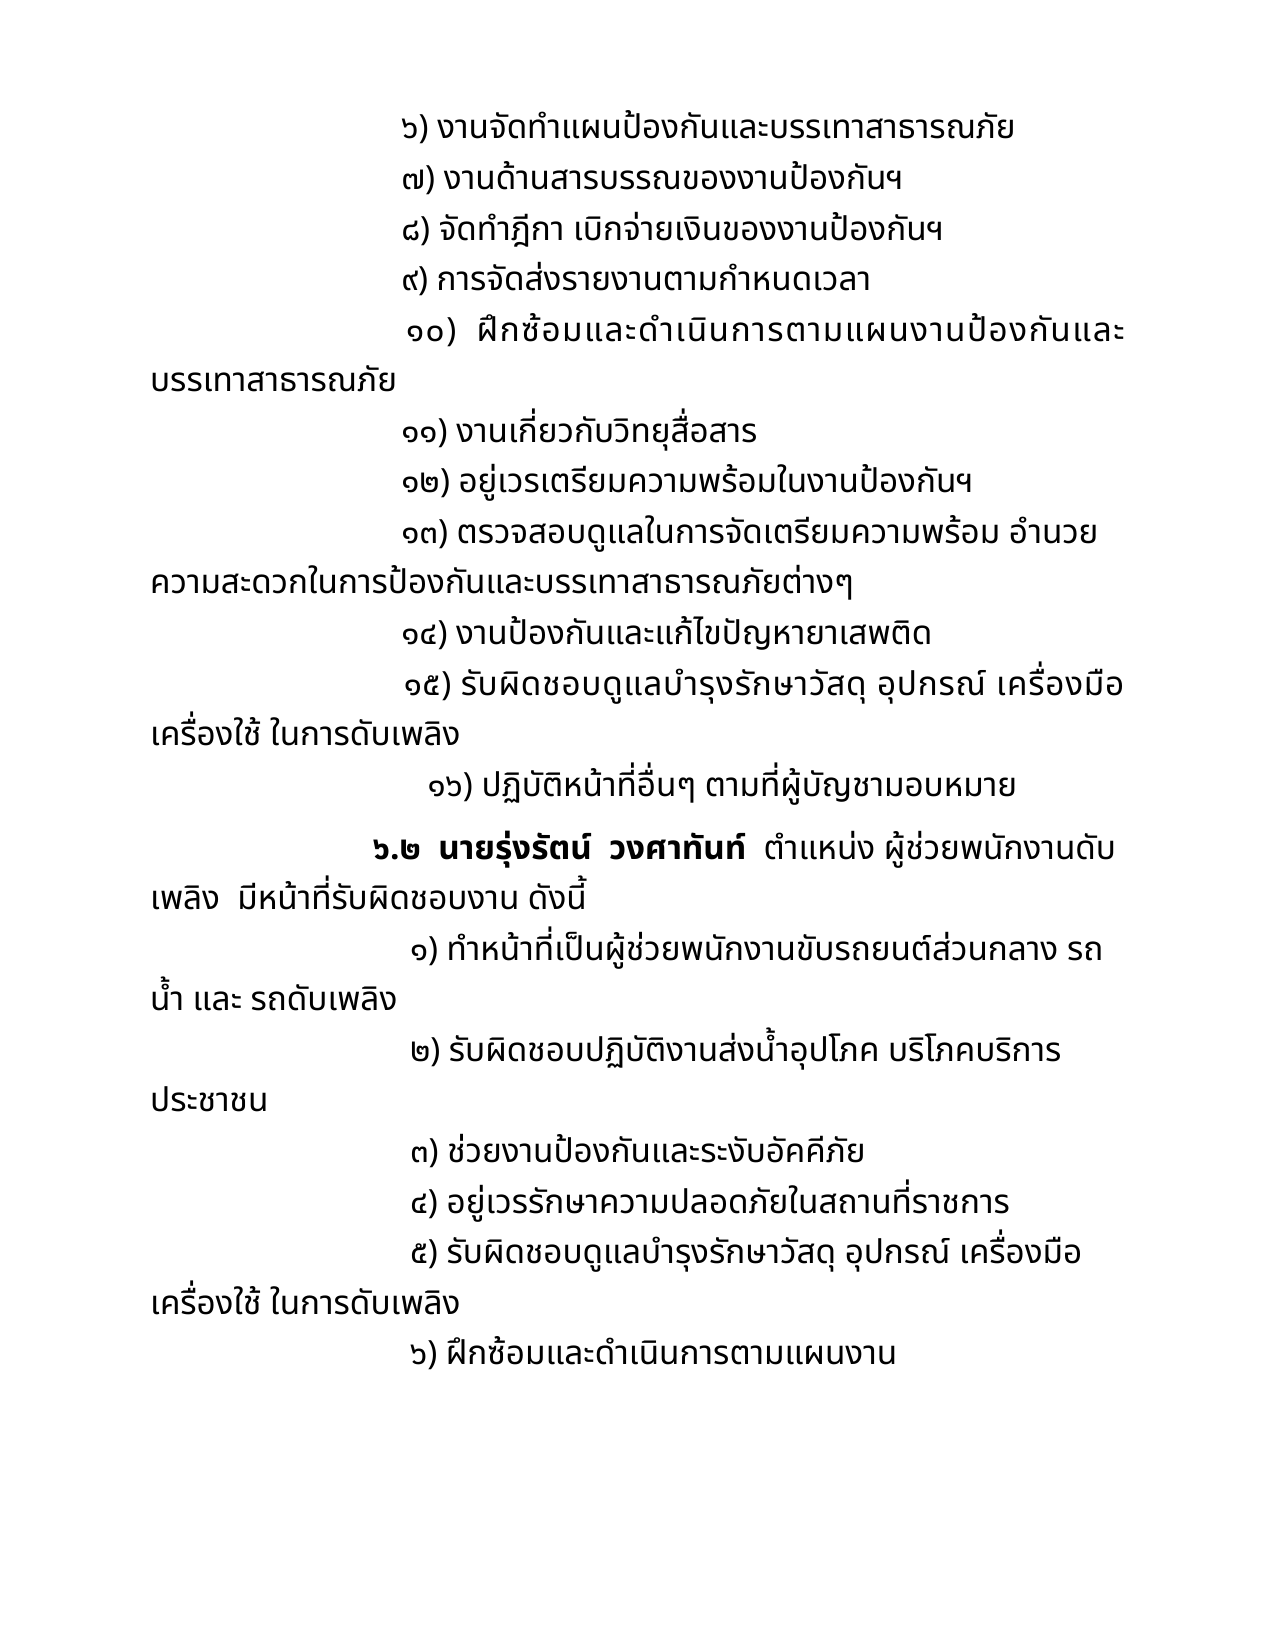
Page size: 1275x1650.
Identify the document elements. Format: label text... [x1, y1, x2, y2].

text ๖.๒ นายรุ่งรัตน์ วงศาทันท์ ตำแหน่ง ผู้ช่วยพนักงานดับเพลิง มีหน้าที่รับผิดชอบงาน ดังนี้ [150, 824, 1125, 925]
text ๖) งานจัดทําแผนป้องกันและบรรเทาสาธารณภัย [300, 103, 1125, 154]
text ๘) จัดทำฎีกา เบิกจ่ายเงินของงานป้องกันฯ [150, 204, 1125, 255]
text ๑๒) อยู่เวรเตรียมความพร้อมในงานป้องกันฯ [150, 457, 1125, 508]
text ๓) ช่วยงานป้องกันและระงับอัคคีภัย [300, 1127, 1125, 1177]
text ๑๔) งานป้องกันและแก้ไขปัญหายาเสพติด [150, 609, 1125, 659]
text ๑๑) งานเกี่ยวกับวิทยุสื่อสาร [150, 407, 1125, 457]
text ๑๕) รับผิดชอบดูแลบำรุงรักษาวัสดุ อุปกรณ์ เครื่องมือ เครื่องใช้ ในการดับเพลิง [150, 659, 1125, 761]
text ๗) งานด้านสารบรรณของงานป้องกันฯ [300, 154, 1125, 204]
text ๑๐) ฝึกซ้อมและดำเนินการตามแผนงานป้องกันและบรรเทาสาธารณภัย [150, 306, 1125, 407]
text ๑) ทำหน้าที่เป็นผู้ช่วยพนักงานขับรถยนต์ส่วนกลาง รถน้ำ และ รถดับเพลิง [150, 925, 1125, 1026]
text ๑๖) ปฏิบัติหน้าที่อื่นๆ ตามที่ผู้บัญชามอบหมาย [150, 761, 1125, 811]
text ๕) รับผิดชอบดูแลบำรุงรักษาวัสดุ อุปกรณ์ เครื่องมือ เครื่องใช้ ในการดับเพลิง [150, 1228, 1125, 1329]
text ๑๓) ตรวจสอบดูแลในการจัดเตรียมความพร้อม อำนวยความสะดวกในการป้องกันและบรรเทาสาธารณภัยต่างๆ [150, 508, 1125, 609]
text ๙) การจัดส่งรายงานตามกำหนดเวลา [150, 255, 1125, 306]
text ๒) รับผิดชอบปฏิบัติงานส่งน้ำอุปโภค บริโภคบริการประชาชน [150, 1026, 1125, 1127]
text ๖) ฝึกซ้อมและดำเนินการตามแผนงาน [150, 1329, 1125, 1380]
text ๔) อยู่เวรรักษาความปลอดภัยในสถานที่ราชการ [300, 1177, 1125, 1228]
